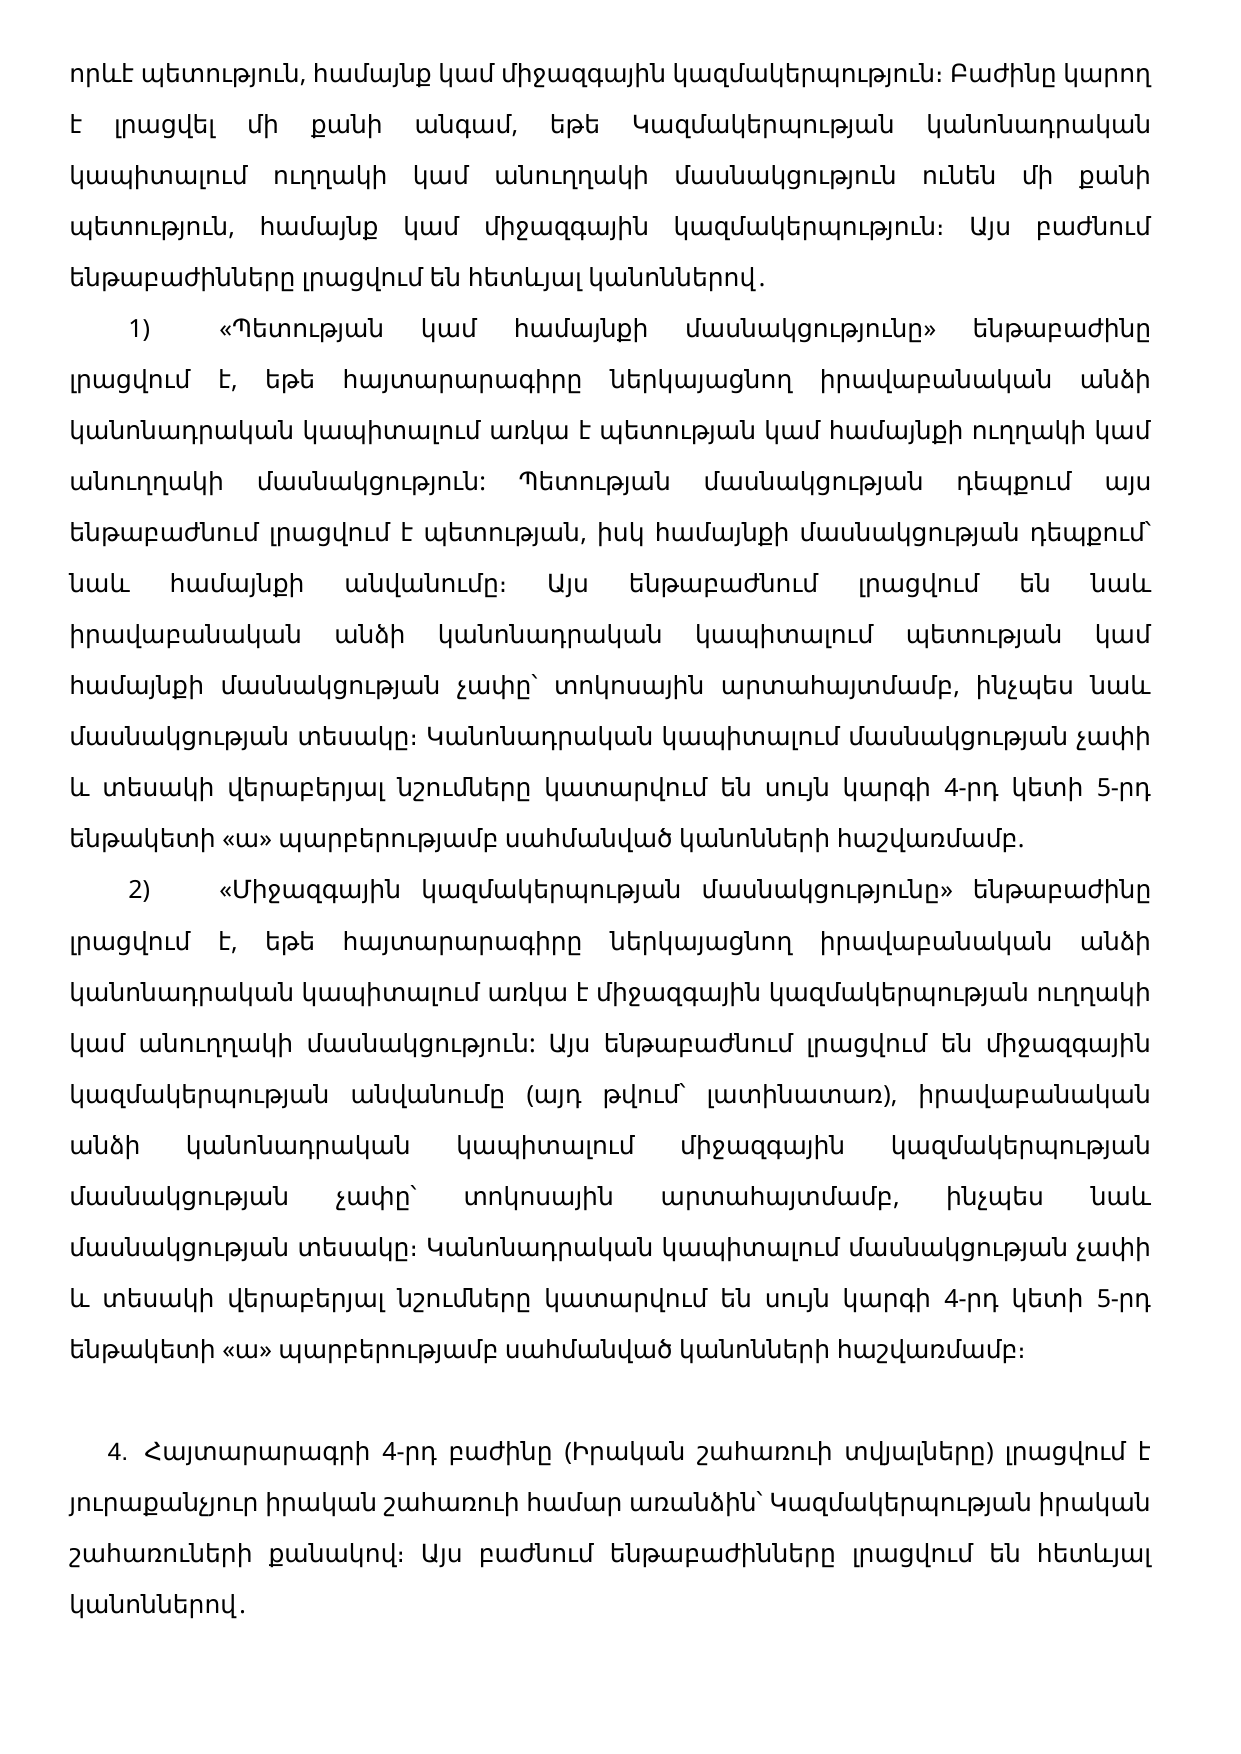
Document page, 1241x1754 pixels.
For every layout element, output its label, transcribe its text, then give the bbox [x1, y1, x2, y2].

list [69, 56, 1152, 294]
list «Պետության կամ համայնքի մասնակցությունը» ենթաբաժինը լրացվում է, եթե հայտարարագիրը ներկայացնող իրավաբանական անձի կանոնադրական կապիտալում առկա է պետության կամ համայնքի ուղղակի կամ անուղղակի մասնակցություն: Պետության մասնակցության դեպքում այս ենթաբաժնում լրացվում է պետության, իսկ համայնքի մասնակցության դեպքում՝ նաև համայնքի անվանումը։ Այս ենթաբաժնում լրացվում են նաև իրավաբանական անձի կանոնադրական կապիտալում պետության կամ համայնքի մասնակցության չափը՝ տոկոսային արտահայտմամբ, ինչպես նաև մասնակցության տեսակը։ Կանոնադրական կապիտալում մասնակցության չափի և տեսակի վերաբերյալ նշումները կատարվում են սույն կարգի 4-րդ կետի 5-րդ ենթակետի «ա» պարբերությամբ սահմանված կանոնների հաշվառմամբ. [69, 311, 1152, 855]
list Հայտարարագրի 4-րդ բաժինը (Իրական շահառուի տվյալները) լրացվում է յուրաքանչյուր իրական շահառուի համար առանձին՝ Կազմակերպության իրական շահառուների քանակով։ Այս բաժնում ենթաբաժինները լրացվում են հետևյալ կանոններով․ [69, 1434, 1152, 1621]
list «Միջազգային կազմակերպության մասնակցությունը» ենթաբաժինը լրացվում է, եթե հայտարարագիրը ներկայացնող իրավաբանական անձի կանոնադրական կապիտալում առկա է միջազգային կազմակերպության ուղղակի կամ անուղղակի մասնակցություն: Այս ենթաբաժնում լրացվում են միջազգային կազմակերպության անվանումը (այդ թվում՝ լատինատառ), իրավաբանական անձի կանոնադրական կապիտալում միջազգային կազմակերպության մասնակցության չափը՝ տոկոսային արտահայտմամբ, ինչպես նաև մասնակցության տեսակը։ Կանոնադրական կապիտալում մասնակցության չափի և տեսակի վերաբերյալ նշումները կատարվում են սույն կարգի 4-րդ կետի 5-րդ ենթակետի «ա» պարբերությամբ սահմանված կանոնների հաշվառմամբ։ [69, 872, 1152, 1366]
